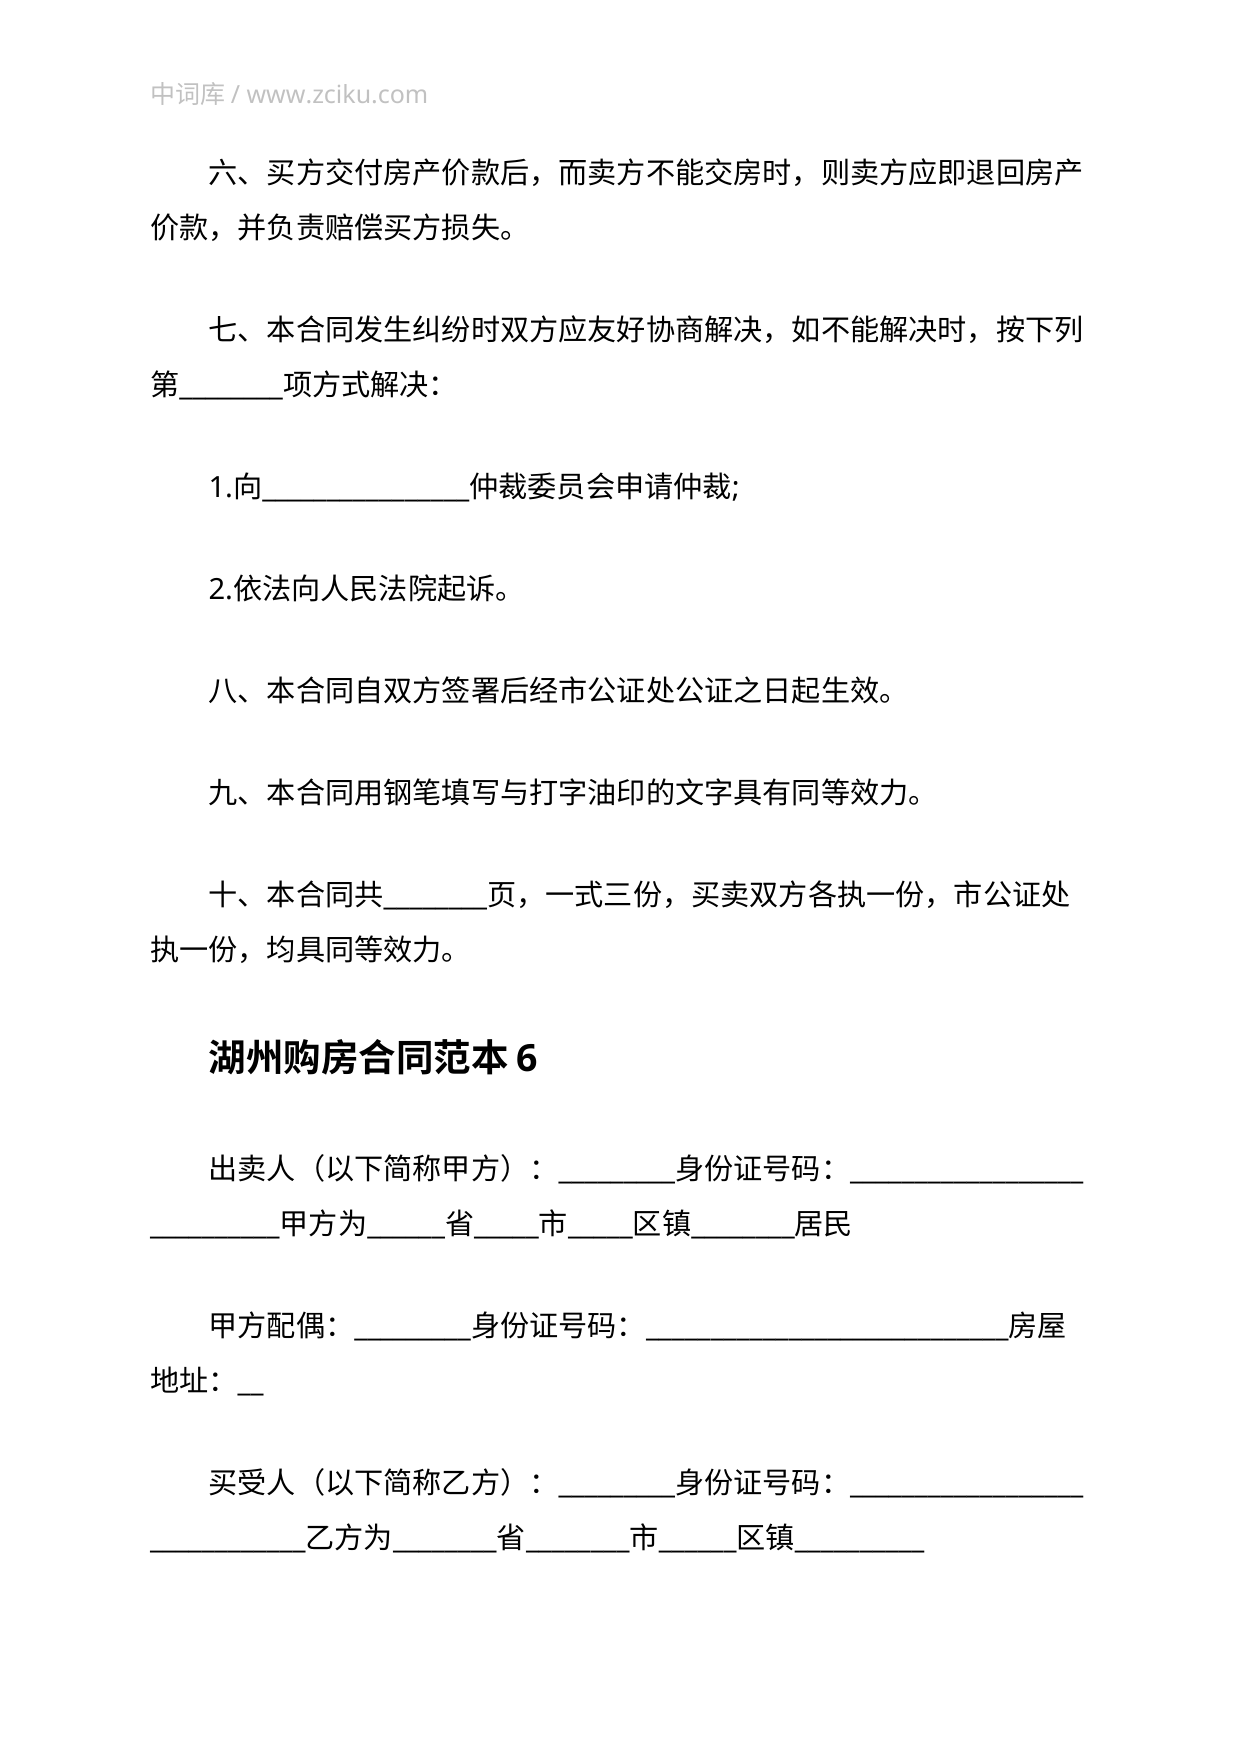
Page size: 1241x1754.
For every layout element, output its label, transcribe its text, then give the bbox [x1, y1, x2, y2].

text 九、本合同用钢笔填写与打字油印的文字具有同等效力。 [150, 769, 1090, 812]
text 湖州购房合同范本6 [150, 1028, 1090, 1082]
text 出卖人（以下简称甲方）：_________身份证号码：____________________________甲方为______省_____市_____区镇________居民 [150, 1145, 1090, 1243]
text 八、本合同自双方签署后经市公证处公证之日起生效。 [150, 667, 1090, 710]
text 买受人（以下简称乙方）：_________身份证号码：______________________________乙方为________省________市______区镇__________ [150, 1459, 1090, 1557]
text 十、本合同共________页，一式三份，买卖双方各执一份，市公证处执一份，均具同等效力。 [150, 871, 1090, 968]
text 甲方配偶：_________身份证号码：____________________________房屋地址：__ [150, 1302, 1090, 1400]
text 1.向________________仲裁委员会申请仲裁; [150, 463, 1090, 506]
text 六、买方交付房产价款后，而卖方不能交房时，则卖方应即退回房产价款，并负责赔偿买方损失。 [150, 150, 1090, 247]
text 七、本合同发生纠纷时双方应友好协商解决，如不能解决时，按下列第________项方式解决： [150, 307, 1090, 404]
text 2.依法向人民法院起诉。 [150, 566, 1090, 608]
